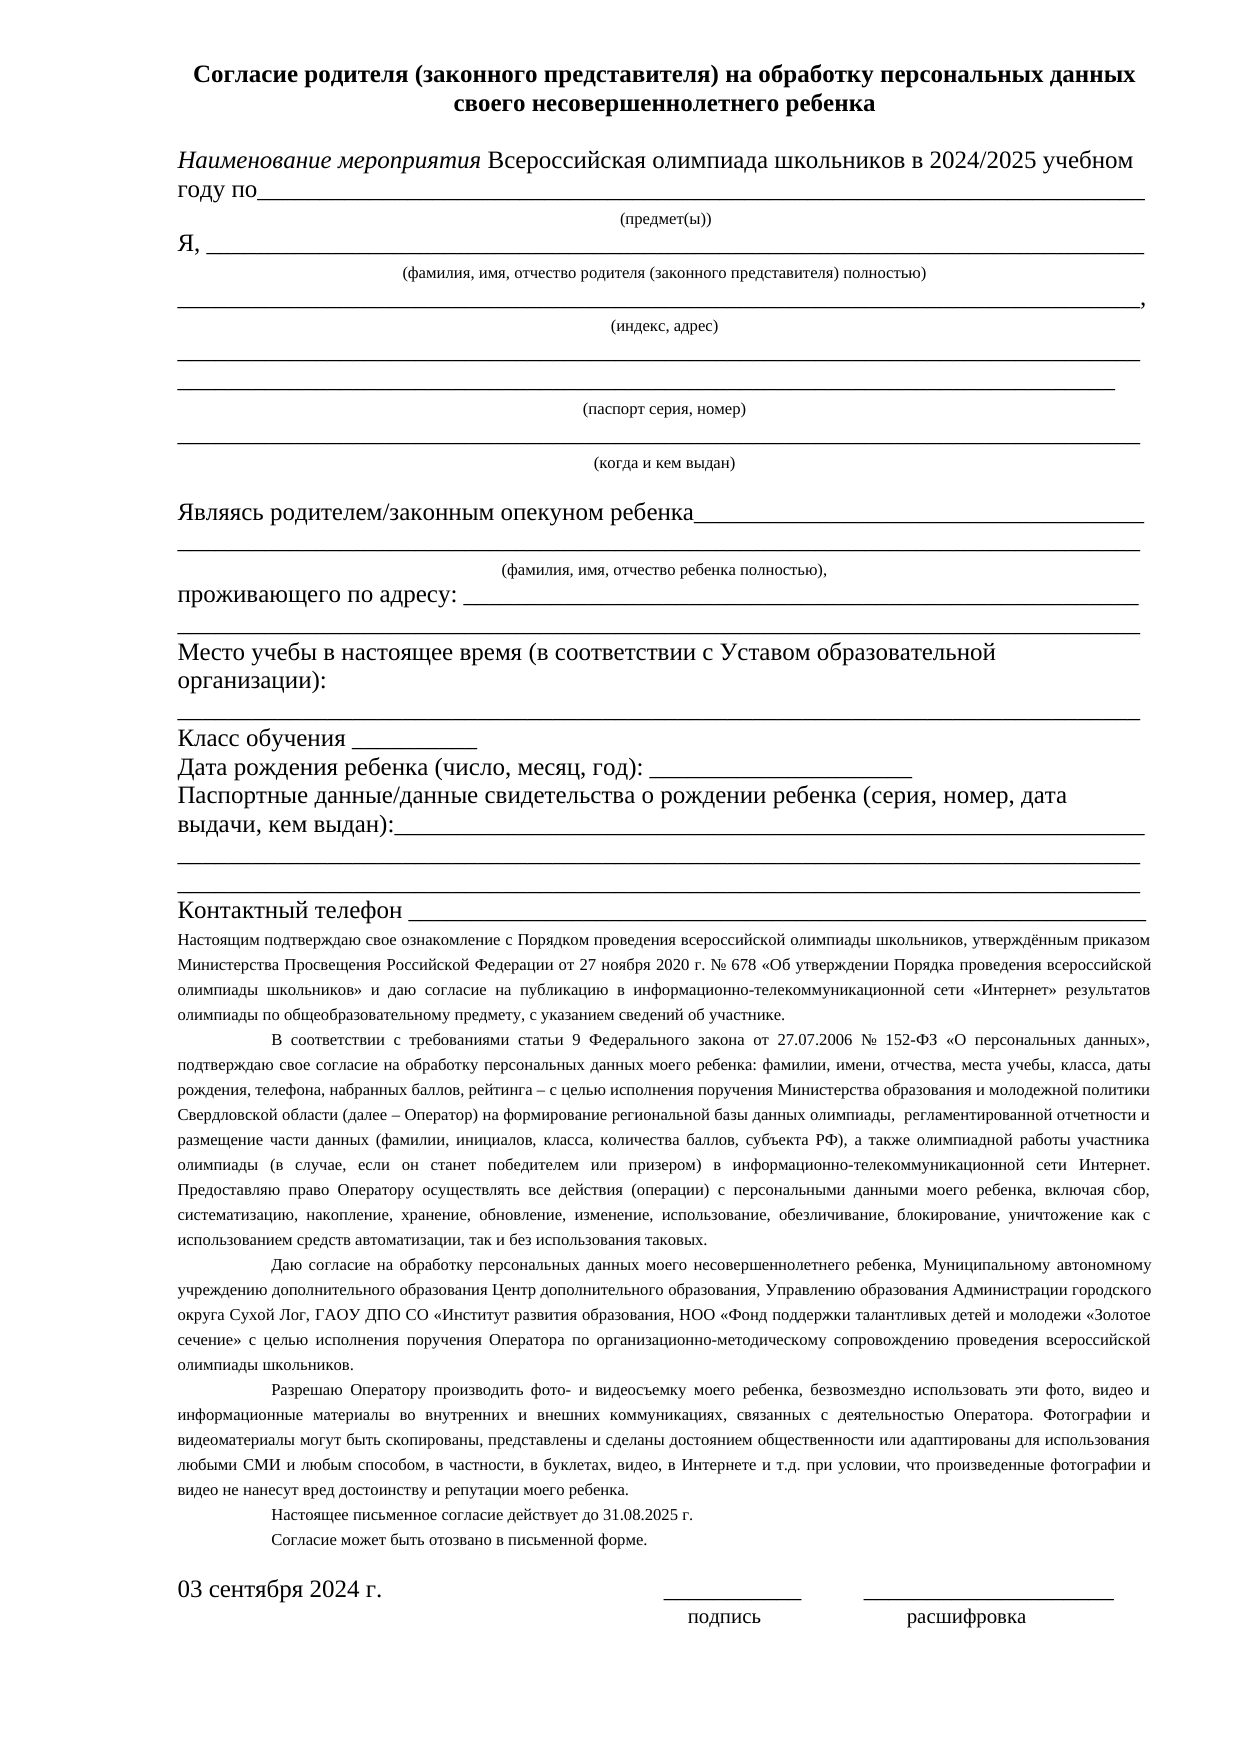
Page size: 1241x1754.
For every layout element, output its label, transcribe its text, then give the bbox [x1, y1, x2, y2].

text (когда и кем выдан) [177, 447, 1152, 472]
text Согласие родителя (законного представителя) на обработку персональных данных своего несовершеннолетнего ребенка [177, 59, 1152, 117]
text _____________________________________________________________________________ [177, 418, 1152, 447]
text (фамилия, имя, отчество родителя (законного представителя) полностью) [177, 257, 1152, 282]
text Даю согласие на обработку персональных данных моего несовершеннолетнего ребенка, Муниципальному автономному учреждению дополнительного образования Центр дополнительного образования, Управлению образования Администрации городского округа Сухой Лог, ГАОУ ДПО СО «Институт развития образования, НОО «Фонд поддержки талантливых детей и молодежи «Золотое сечение» с целью исполнения поручения Оператора по организационно-методическому сопровождению проведения всероссийской олимпиады школьников. [177, 1249, 1152, 1374]
text Настоящее письменное согласие действует до 31.08.2025 г. [177, 1499, 1152, 1524]
text подпись расшифровка [177, 1603, 1152, 1628]
text Паспортные данные/данные свидетельства о рождении ребенка (серия, номер, дата выдачи, кем выдан):____________________________________________________________ [177, 780, 1152, 838]
text (предмет(ы)) [177, 203, 1152, 228]
text (индекс, адрес) [177, 310, 1152, 335]
text В соответствии с требованиями статьи 9 Федерального закона от 27.07.2006 № 152-ФЗ «О персональных данных», подтверждаю свое согласие на обработку персональных данных моего ребенка: фамилии, имени, отчества, места учебы, класса, даты рождения, телефона, набранных баллов, рейтинга – с целью исполнения поручения Министерства образования и молодежной политики Свердловской области (далее – Оператор) на формирование региональной базы данных олимпиады, регламентированной отчетности и размещение части данных (фамилии, инициалов, класса, количества баллов, субъекта РФ), а также олимпиадной работы участника олимпиады (в случае, если он станет победителем или призером) в информационно-телекоммуникационной сети Интернет. Предоставляю право Оператору осуществлять все действия (операции) с персональными данными моего ребенка, включая сбор, систематизацию, накопление, хранение, обновление, изменение, использование, обезличивание, блокирование, уничтожение как с использованием средств автоматизации, так и без использования таковых. [177, 1024, 1152, 1249]
text 03 сентября 2024 г. ___________ ____________________ [177, 1574, 1152, 1603]
text Являясь родителем/законным опекуном ребенка____________________________________ [177, 497, 1152, 525]
text _____________________________________________________________________________ [177, 867, 1152, 895]
text (паспорт серия, номер) [177, 393, 1152, 418]
text Наименование мероприятия Всероссийская олимпиада школьников в 2024/2025 учебном году по_______________________________________________________________________ [177, 145, 1152, 203]
text Согласие может быть отозвано в письменной форме. [177, 1524, 1152, 1549]
text Настоящим подтверждаю свое ознакомление с Порядком проведения всероссийской олимпиады школьников, утверждённым приказом Министерства Просвещения Российской Федерации от 27 ноября 2020 г. № 678 «Об утверждении Порядка проведения всероссийской олимпиады школьников» и даю согласие на публикацию в информационно-телекоммуникационной сети «Интернет» результатов олимпиады по общеобразовательному предмету, с указанием сведений об участнике. [177, 924, 1152, 1024]
text ________________________________________________________________________________________________________________________________________________________ [177, 335, 1152, 393]
text Я, ___________________________________________________________________________ [177, 228, 1152, 257]
text Класс обучения __________ [177, 723, 1152, 752]
text _____________________________________________________________________________ [177, 525, 1152, 554]
text Дата рождения ребенка (число, месяц, год): _____________________ [177, 752, 1152, 780]
text проживающего по адресу: ______________________________________________________ [177, 579, 1152, 608]
text Разрешаю Оператору производить фото- и видеосъемку моего ребенка, безвозмездно использовать эти фото, видео и информационные материалы во внутренних и внешних коммуникациях, связанных с деятельностью Оператора. Фотографии и видеоматериалы могут быть скопированы, представлены и сделаны достоянием общественности или адаптированы для использования любыми СМИ и любым способом, в частности, в буклетах, видео, в Интернете и т.д. при условии, что произведенные фотографии и видео не нанесут вред достоинству и репутации моего ребенка. [177, 1374, 1152, 1499]
text _____________________________________________________________________________ [177, 838, 1152, 867]
text _____________________________________________________________________________, [177, 282, 1152, 310]
text (фамилия, имя, отчество ребенка полностью), [177, 554, 1152, 579]
text Место учебы в настоящее время (в соответствии с Уставом образовательной организации): _____________________________________________________________________________ [177, 637, 1152, 723]
text _____________________________________________________________________________ [177, 608, 1152, 637]
text Контактный телефон ___________________________________________________________ [177, 895, 1152, 924]
